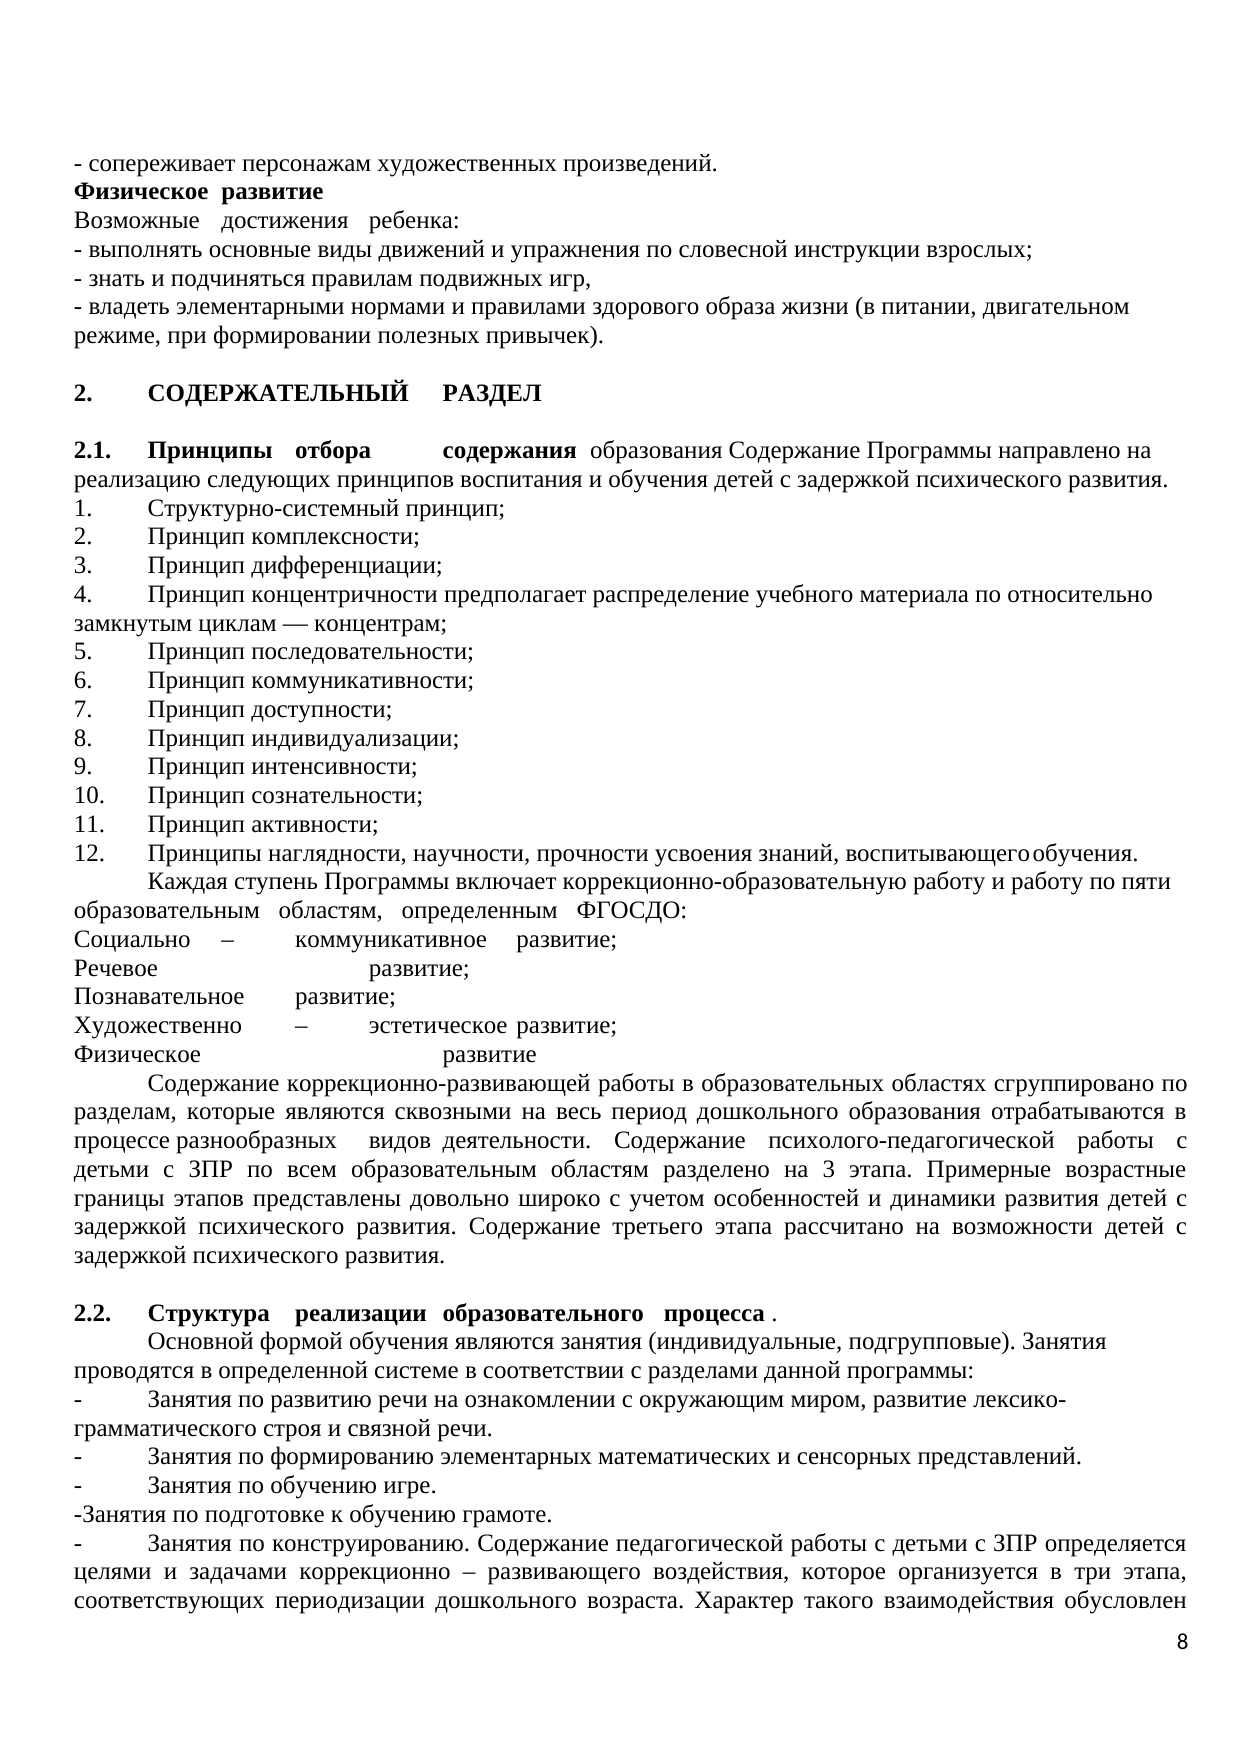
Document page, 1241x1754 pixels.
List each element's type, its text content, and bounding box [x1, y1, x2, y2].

text Содержание коррекционно-развивающей работы в образовательных областях сгруппировано по разделам, которые являются сквозными на весь период дошкольного образования отрабатываются в процессе разнообразных видов деятельности. Содержание психолого-педагогической работы с детьми с ЗПР по всем образовательным областям разделено на 3 этапа. Примерные возрастные границы этапов представлены довольно широко с учетом особенностей и динамики развития детей с задержкой психического развития. Содержание третьего этапа рассчитано на возможности детей с задержкой психического развития. [74, 1068, 1188, 1269]
text 7. Принцип доступности; [74, 694, 1188, 723]
text - сопереживает персонажам художественных произведений. [74, 148, 1188, 176]
text - Занятия по обучению игре. [74, 1470, 1188, 1499]
text 11. Принцип активности; [74, 809, 1188, 838]
text 6. Принцип коммуникативности; [74, 665, 1188, 694]
text Физическое развитие [74, 1039, 1188, 1068]
text 10. Принцип сознательности; [74, 780, 1188, 809]
text 4. Принцип концентричности предполагает распределение учебного материала по относительно замкнутым циклам — концентрам; [74, 579, 1188, 636]
text Физическое развитие [74, 176, 1188, 205]
text Каждая ступень Программы включает коррекционно-образовательную работу и работу по пяти образовательным областям, определенным ФГОСДО: [74, 866, 1188, 924]
text Возможные достижения ребенка: [74, 205, 1188, 234]
text - знать и подчиняться правилам подвижных игр, [74, 263, 1188, 291]
text - Занятия по формированию элементарных математических и сенсорных представлений. [74, 1441, 1188, 1470]
text - владеть элементарными нормами и правилами здорового образа жизни (в питании, двигательном режиме, при формировании полезных привычек). [74, 291, 1188, 349]
text 2. СОДЕРЖАТЕЛЬНЫЙ РАЗДЕЛ [74, 378, 1188, 406]
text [74, 1528, 1188, 1614]
text 9. Принцип интенсивности; [74, 751, 1188, 780]
text 2.1. Принципы отбора содержания образования Содержание Программы направлено на реализацию следующих принципов воспитания и обучения детей с задержкой психического развития. [74, 435, 1188, 493]
text Художественно – эстетическое развитие; [74, 1010, 1188, 1039]
text -Занятия по подготовке к обучению грамоте. [74, 1499, 1188, 1528]
text Речевое развитие; [74, 953, 1188, 981]
text 3. Принцип дифференциации; [74, 550, 1188, 579]
text 5. Принцип последовательности; [74, 636, 1188, 665]
text 8. Принцип индивидуализации; [74, 723, 1188, 751]
text 2. Принцип комплексности; [74, 521, 1188, 550]
text Познавательное развитие; [74, 981, 1188, 1010]
text 1. Структурно-системный принцип; [74, 493, 1188, 521]
text - выполнять основные виды движений и упражнения по словесной инструкции взрослых; [74, 234, 1188, 263]
text - Занятия по развитию речи на ознакомлении с окружающим миром, развитие лексико-грамматического строя и связной речи. [74, 1384, 1188, 1441]
text Социально – коммуникативное развитие; [74, 924, 1188, 953]
text 2.2. Структура реализации образовательного процесса . [74, 1298, 1188, 1326]
text Основной формой обучения являются занятия (индивидуальные, подгрупповые). Занятия проводятся в определенной системе в соответствии с разделами данной программы: [74, 1326, 1188, 1384]
text 12. Принципы наглядности, научности, прочности усвоения знаний, воспитывающего обучения. [74, 838, 1188, 866]
